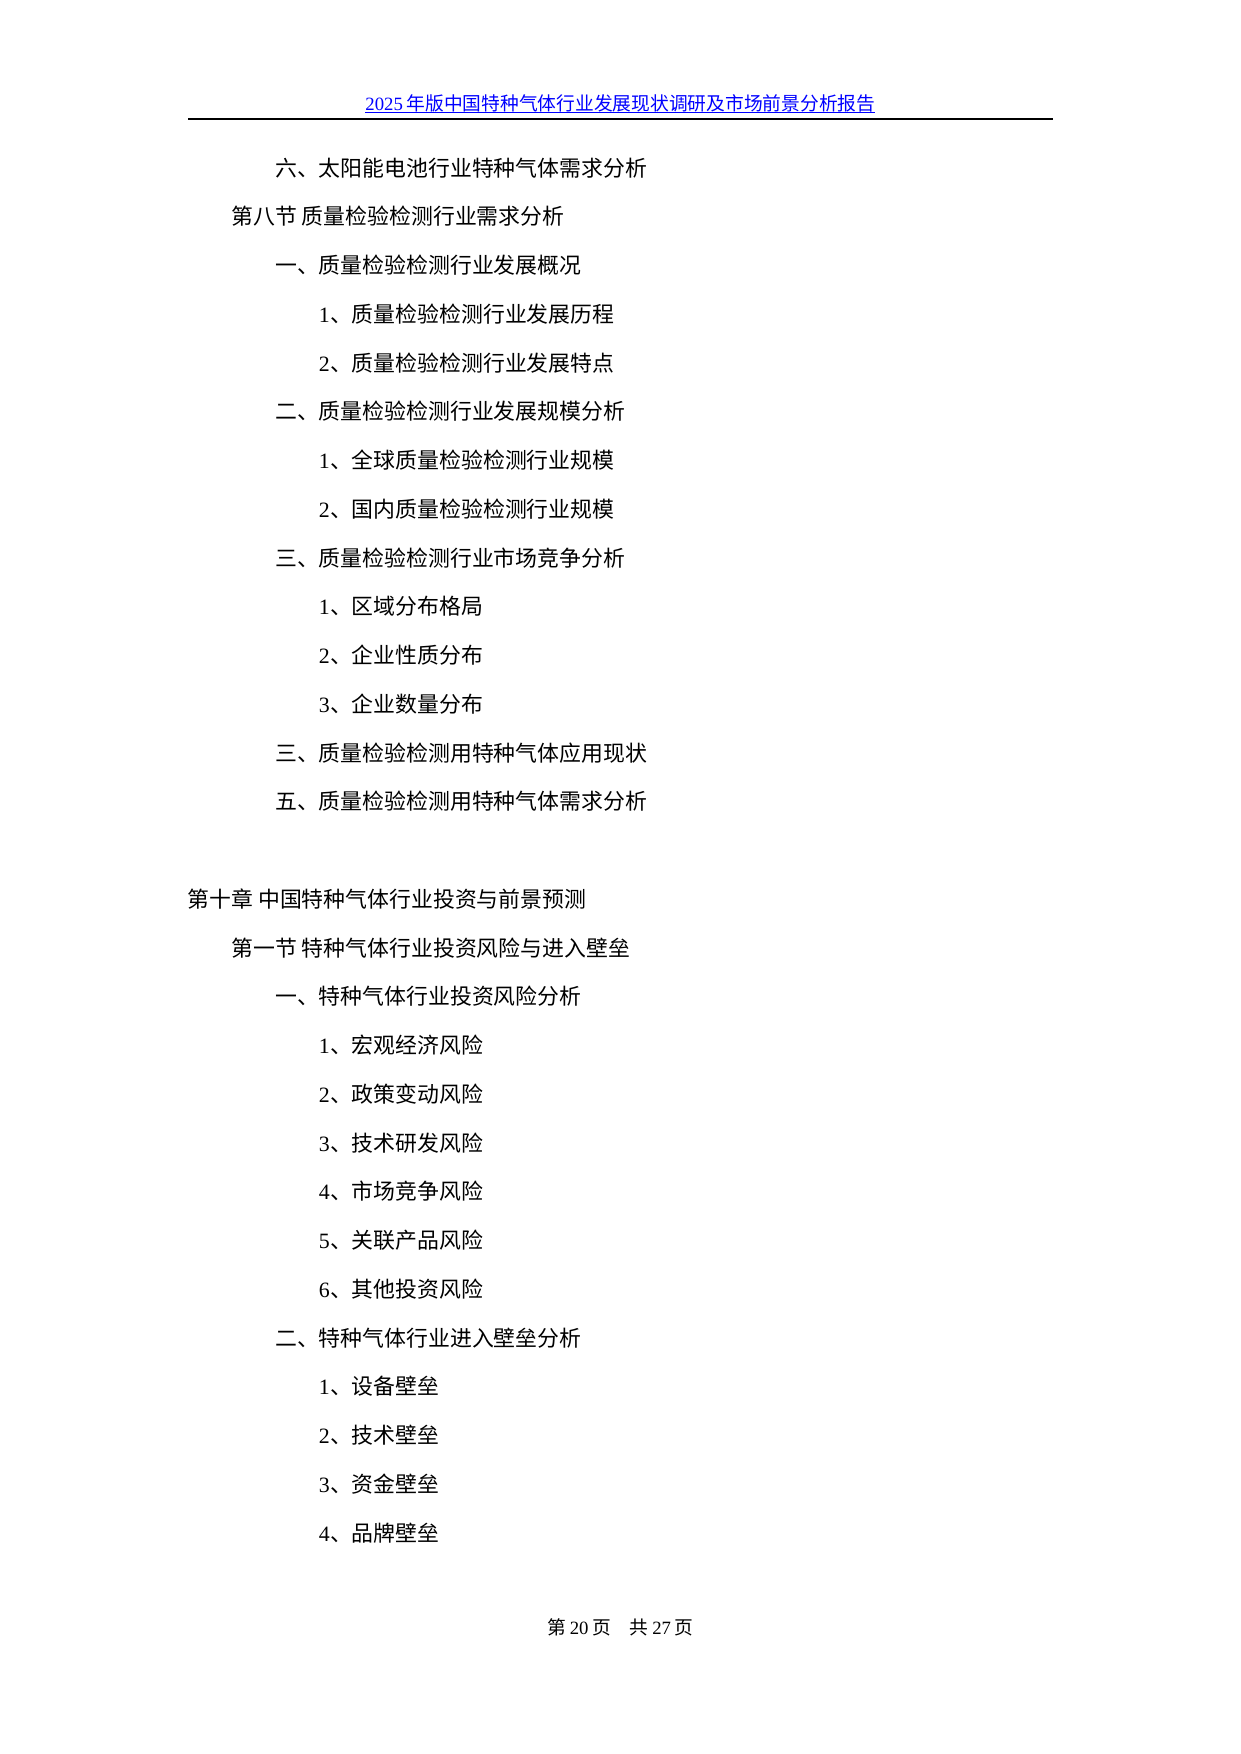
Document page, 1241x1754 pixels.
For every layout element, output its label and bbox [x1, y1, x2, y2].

text [187, 150, 1053, 1548]
